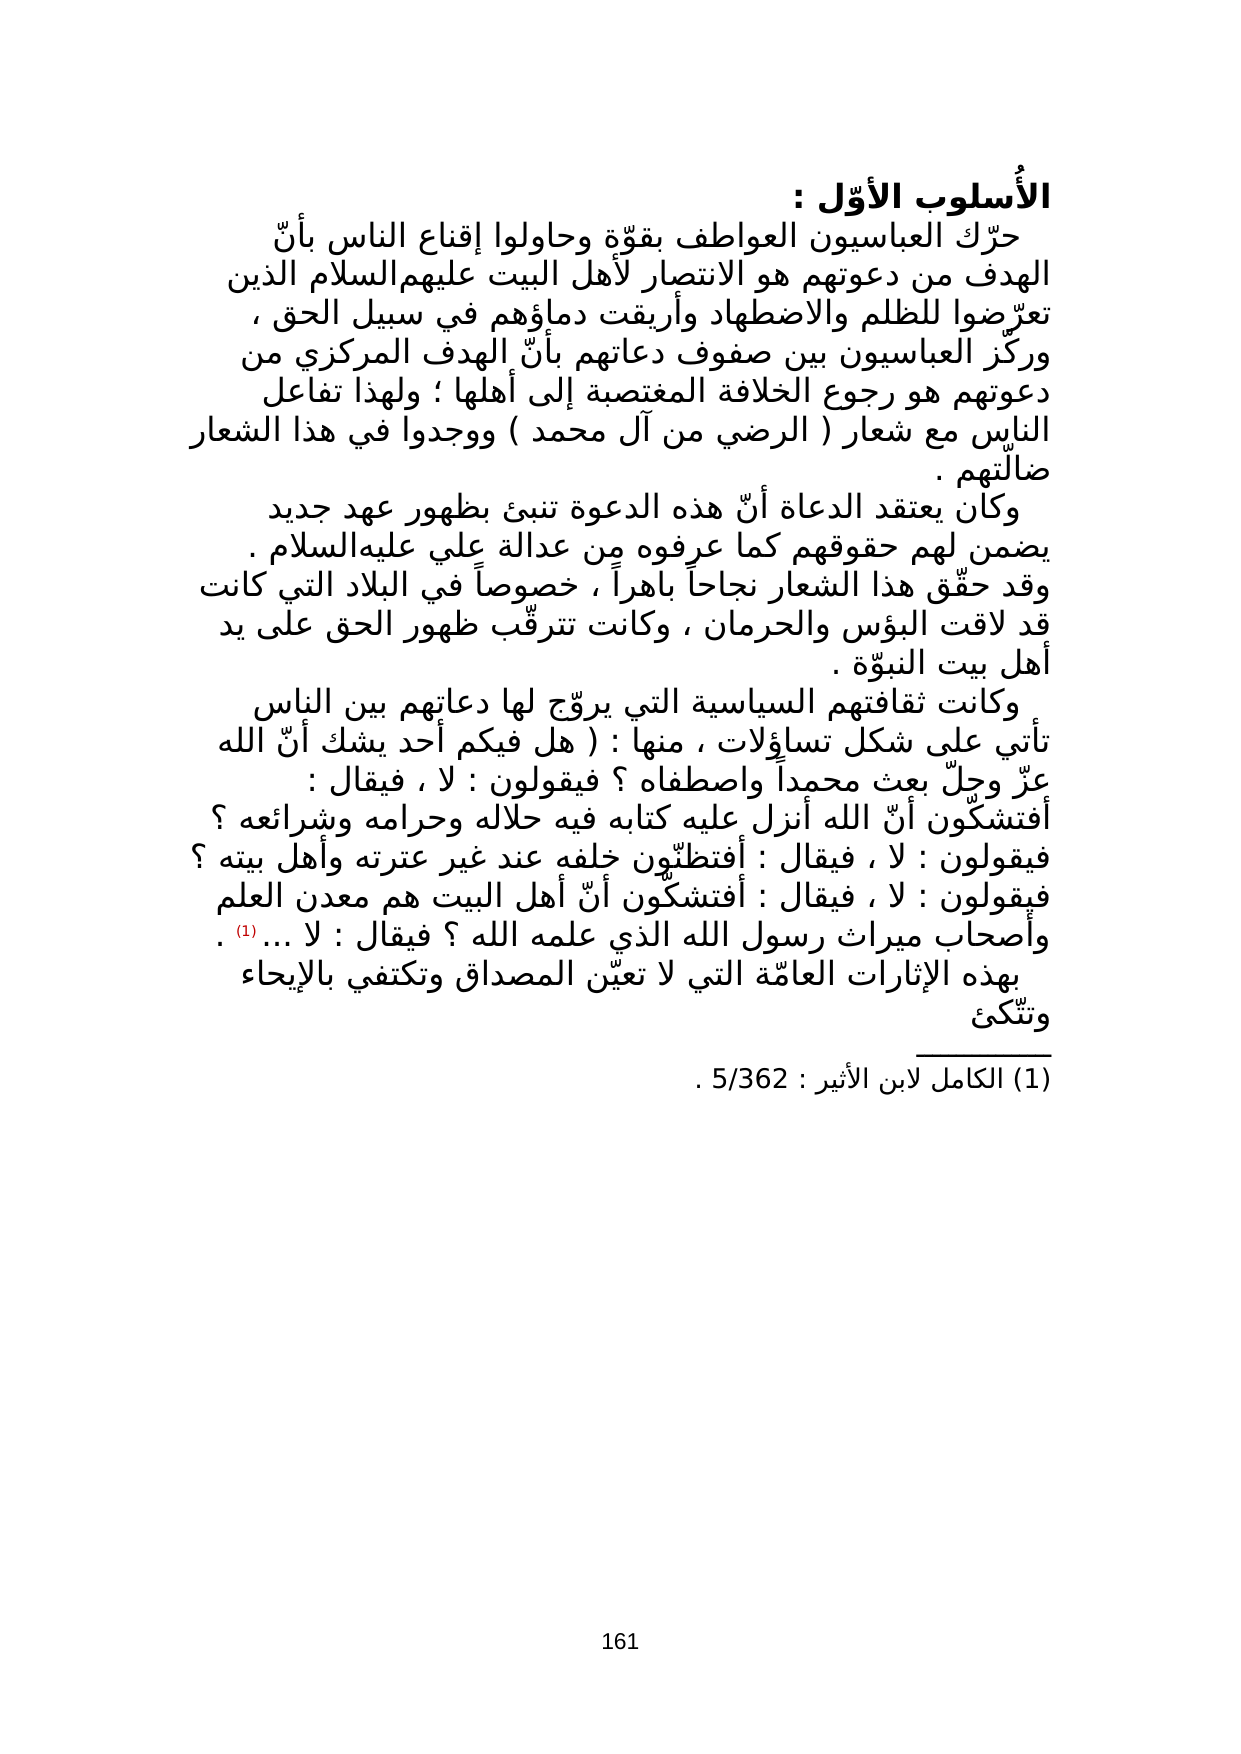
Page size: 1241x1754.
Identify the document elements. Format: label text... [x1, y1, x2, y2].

text الأُسلوب الأوّل : [189, 177, 1051, 216]
text وكانت ثقافتهم السياسية التي يروّج لها دعاتهم بين الناس تأتي على شكل تساؤلات ، منها : ( هل فيكم أحد يشك أنّ الله عزّ وجلّ بعث محمداً واصطفاه ؟ فيقولون : لا ، فيقال : أفتشكّون أنّ الله أنزل عليه كتابه فيه حلاله وحرامه وشرائعه ؟ فيقولون : لا ، فيقال : أفتظنّون خلفه عند غير عترته وأهل بيته ؟ فيقولون : لا ، فيقال : أفتشكّون أنّ أهل البيت هم معدن العلم وأصحاب ميراث رسول الله الذي علمه الله ؟ فيقال : لا ... (1) . [189, 682, 1051, 954]
text بهذه الإثارات العامّة التي لا تعيّن المصداق وتكتفي بالإيحاء وتتّكئ [189, 954, 1051, 1032]
text وكان يعتقد الدعاة أنّ هذه الدعوة تنبئ بظهور عهد جديد يضمن لهم حقوقهم كما عرفوه من عدالة علي عليه‌السلام . وقد حقّق هذا الشعار نجاحاً باهراً ، خصوصاً في البلاد التي كانت قد لاقت البؤس والحرمان ، وكانت تترقّب ظهور الحق على يد أهل بيت النبوّة . [189, 488, 1051, 682]
text ـــــــــــــــــ [189, 1032, 1051, 1063]
text حرّك العباسيون العواطف بقوّة وحاولوا إقناع الناس بأنّ الهدف من دعوتهم هو الانتصار لأهل البيت عليهم‌السلام الذين تعرّضوا للظلم والاضطهاد وأريقت دماؤهم في سبيل الحق ، وركّز العباسيون بين صفوف دعاتهم بأنّ الهدف المركزي من دعوتهم هو رجوع الخلافة المغتصبة إلى أهلها ؛ ولهذا تفاعل الناس مع شعار ( الرضي من آل محمد ) ووجدوا في هذا الشعار ضالّتهم . [189, 216, 1051, 488]
text (1) الكامل لابن الأثير : 5/362 . [189, 1063, 1051, 1095]
